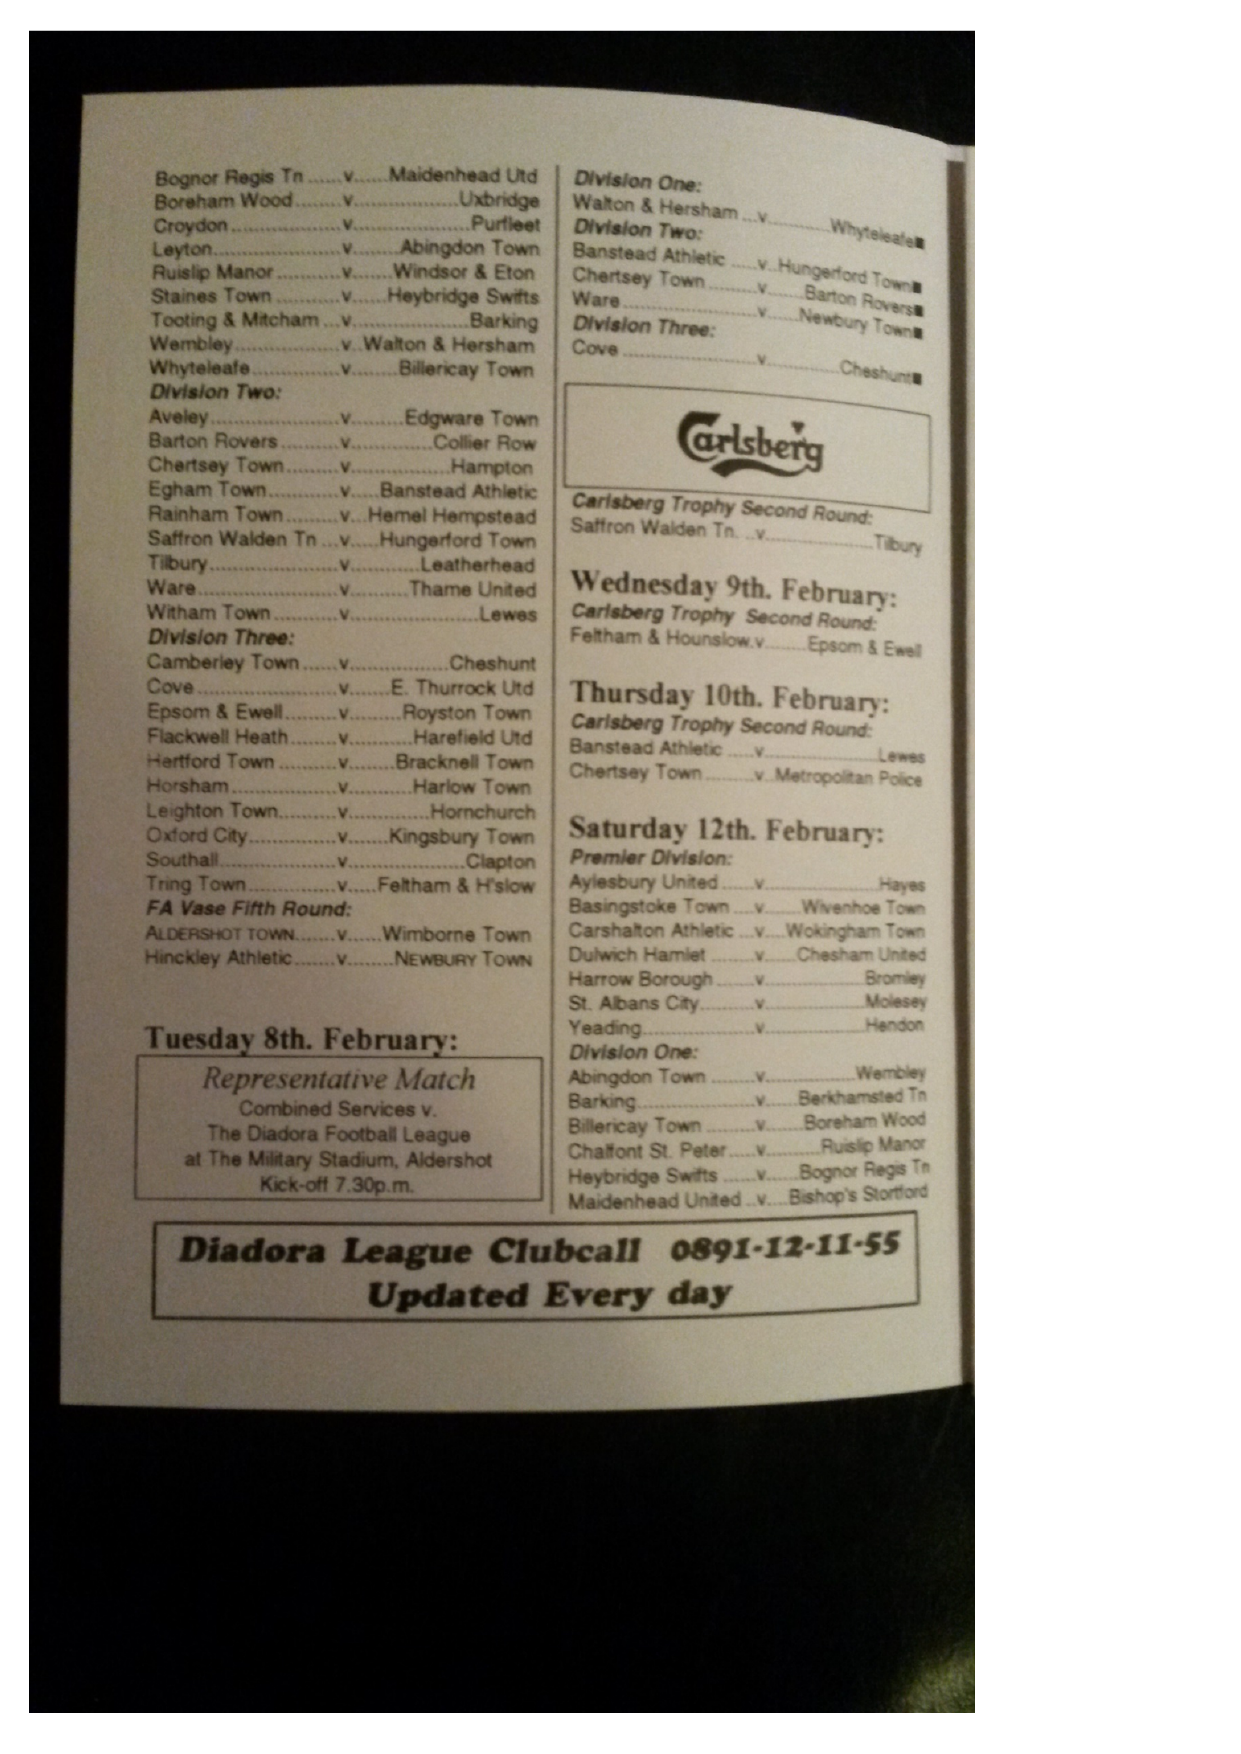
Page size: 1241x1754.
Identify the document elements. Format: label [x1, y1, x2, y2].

picture [30, 33, 975, 1713]
